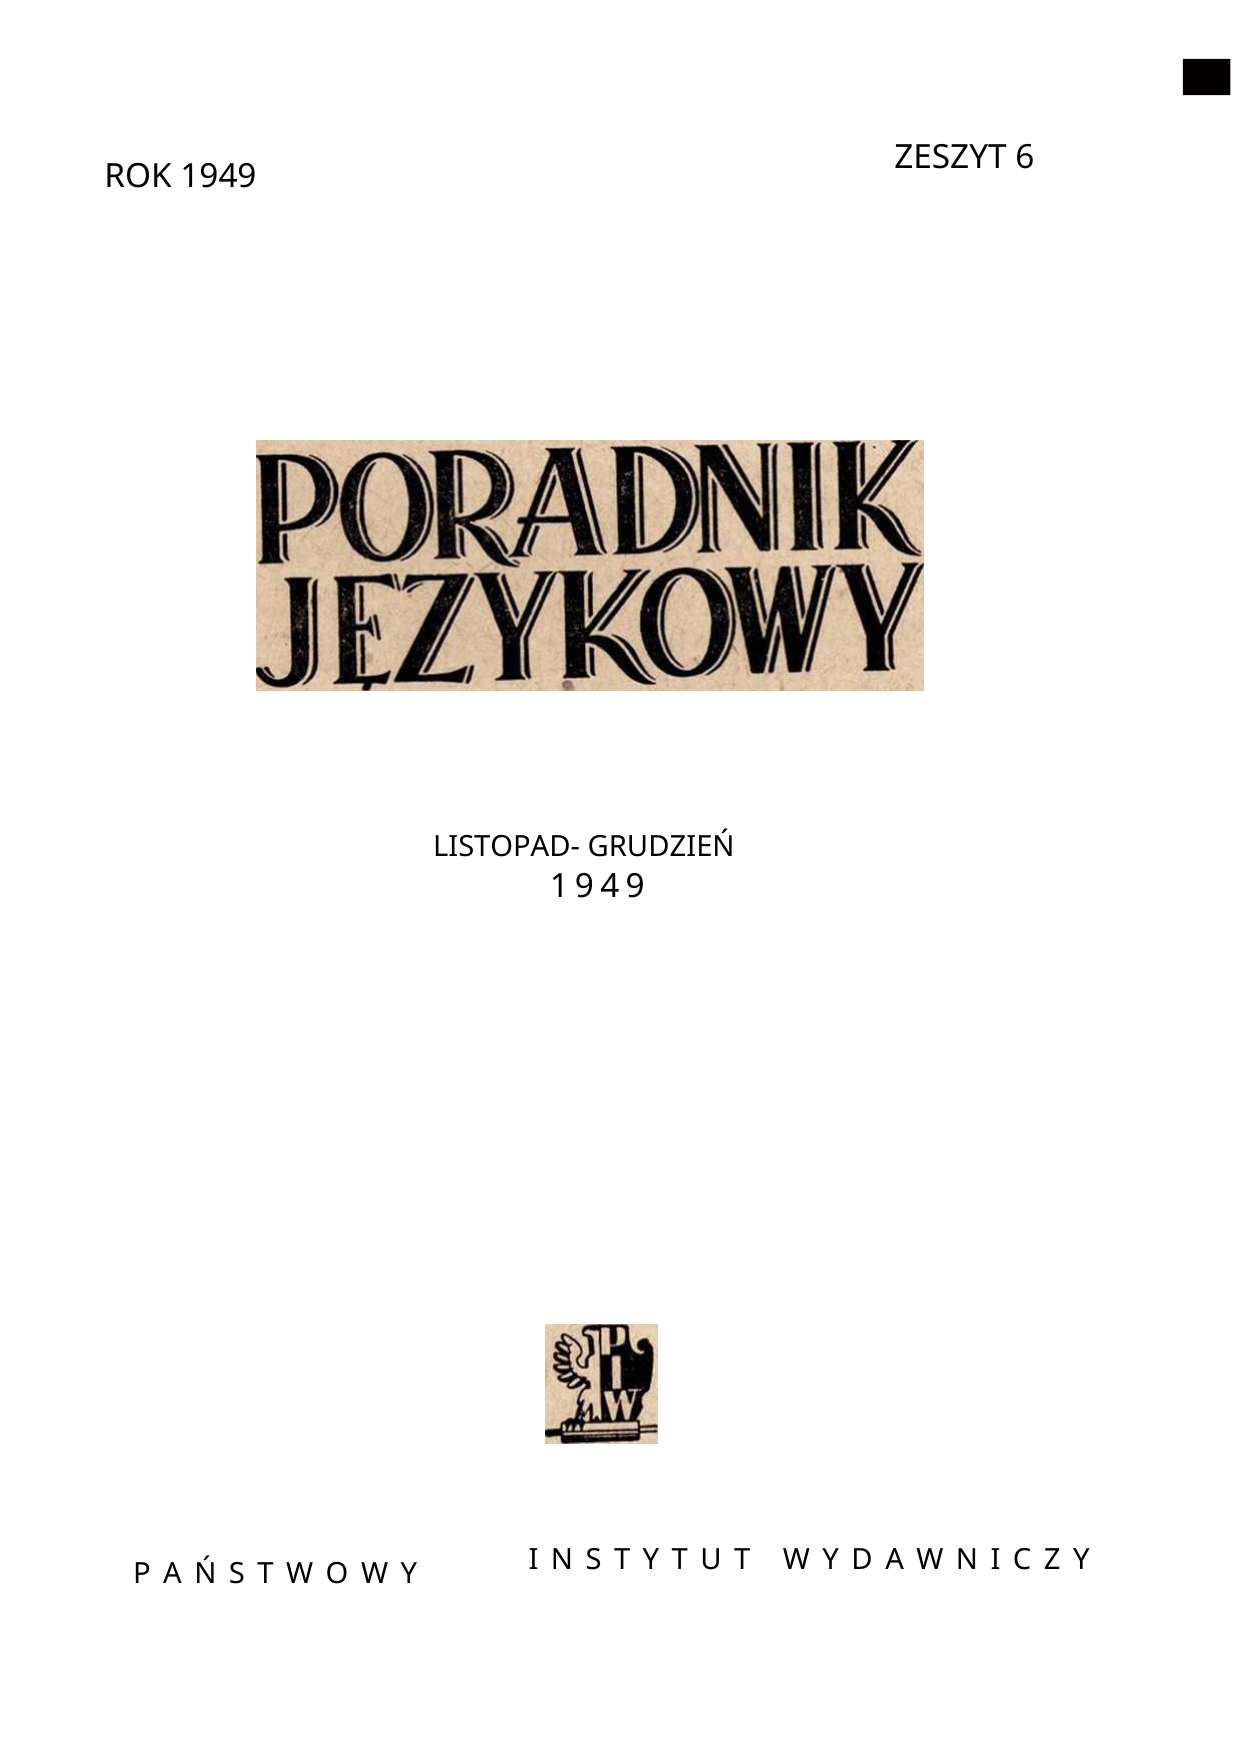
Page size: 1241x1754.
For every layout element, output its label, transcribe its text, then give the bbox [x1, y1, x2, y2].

text INSTYTUT WYDAWNICZY [433, 1546, 1090, 1575]
picture [256, 440, 924, 691]
text ZESZYT 6 [894, 142, 1034, 175]
text PAŃSTWOWY [133, 1560, 417, 1589]
picture [545, 1324, 658, 1444]
text ROK 1949 [104, 161, 257, 194]
text LISTOPAD- GRUDZIEŃ 1949 [433, 824, 771, 905]
